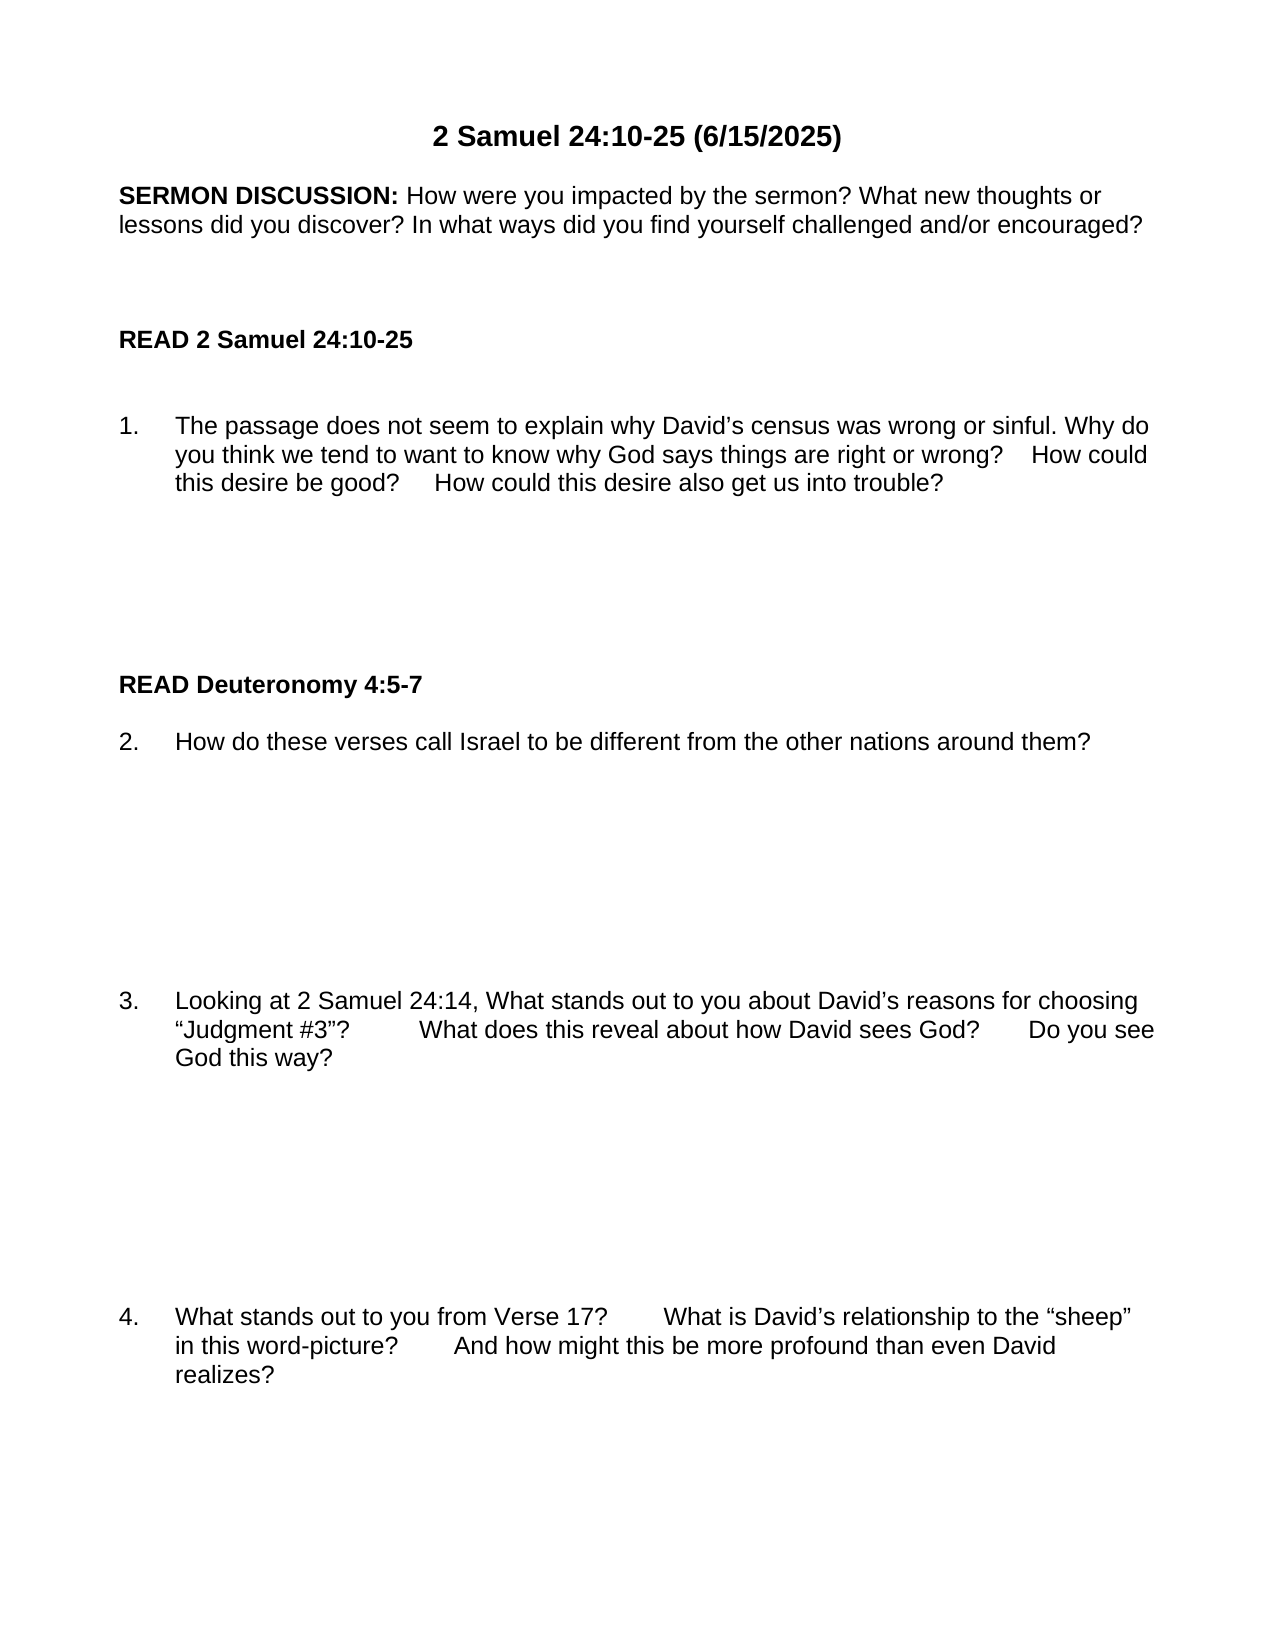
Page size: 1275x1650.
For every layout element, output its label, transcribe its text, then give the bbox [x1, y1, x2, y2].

text 2 Samuel 24:10-25 (6/15/2025) [118, 118, 1156, 152]
text SERMON DISCUSSION: How were you impacted by the sermon? What new thoughts or lessons did you discover? In what ways did you find yourself challenged and/or encouraged? [118, 181, 1156, 238]
text READ Deuteronomy 4:5-7 [118, 669, 1156, 698]
list The passage does not seem to explain why David’s census was wrong or sinful. Why do you think we tend to want to know why God says things are right or wrong? How could this desire be good? How could this desire also get us into trouble? [118, 411, 1156, 497]
list What stands out to you from Verse 17? What is David’s relationship to the “sheep” in this word-picture? And how might this be more profound than even David realizes? [118, 1302, 1156, 1388]
list Looking at 2 Samuel 24:14, What stands out to you about David’s reasons for choosing “Judgment #3”? What does this reveal about how David sees God? Do you see God this way? [118, 986, 1156, 1072]
list How do these verses call Israel to be different from the other nations around them? [118, 727, 1156, 756]
text READ 2 Samuel 24:10-25 [118, 324, 1156, 353]
